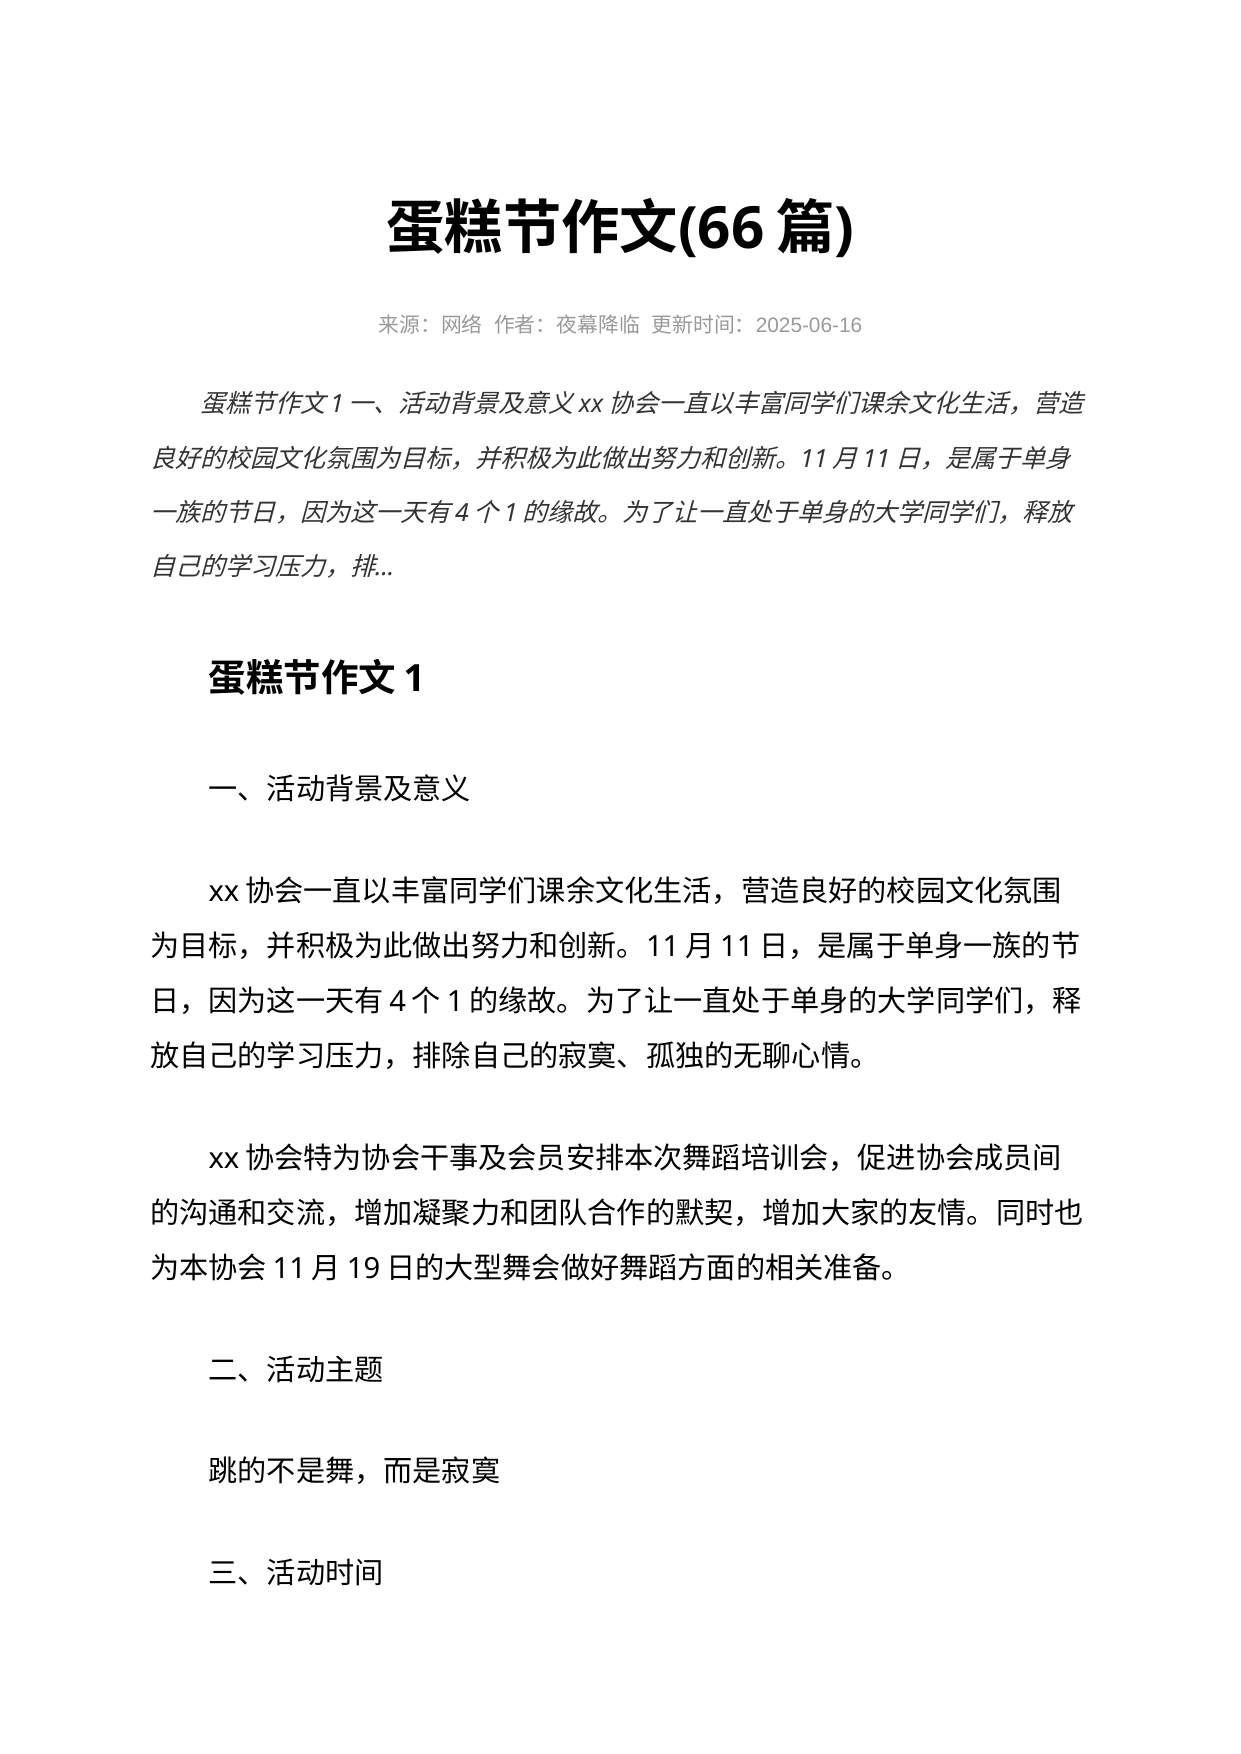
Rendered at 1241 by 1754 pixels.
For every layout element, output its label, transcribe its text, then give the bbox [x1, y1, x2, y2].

text 蛋糕节作文1 [150, 648, 1090, 703]
text 来源：网络 作者：夜幕降临 更新时间：2025-06-16 [150, 313, 1090, 337]
subtitle 蛋糕节作文(66篇) [150, 181, 1090, 266]
text 蛋糕节作文1一、活动背景及意义xx协会一直以丰富同学们课余文化生活，营造良好的校园文化氛围为目标，并积极为此做出努力和创新。11月11日，是属于单身一族的节日，因为这一天有4个1的缘故。为了让一直处于单身的大学同学们，释放自己的学习压力，排... [150, 384, 1090, 583]
text xx协会一直以丰富同学们课余文化生活，营造良好的校园文化氛围为目标，并积极为此做出努力和创新。11月11日，是属于单身一族的节日，因为这一天有4个1的缘故。为了让一直处于单身的大学同学们，释放自己的学习压力，排除自己的寂寞、孤独的无聊心情。 [150, 867, 1090, 1075]
text xx协会特为协会干事及会员安排本次舞蹈培训会，促进协会成员间的沟通和交流，增加凝聚力和团队合作的默契，增加大家的友情。同时也为本协会11月19日的大型舞会做好舞蹈方面的相关准备。 [150, 1134, 1090, 1287]
text 三、活动时间 [150, 1550, 1090, 1592]
text 跳的不是舞，而是寂寞 [150, 1448, 1090, 1490]
text 一、活动背景及意义 [150, 766, 1090, 808]
text 二、活动主题 [150, 1346, 1090, 1388]
